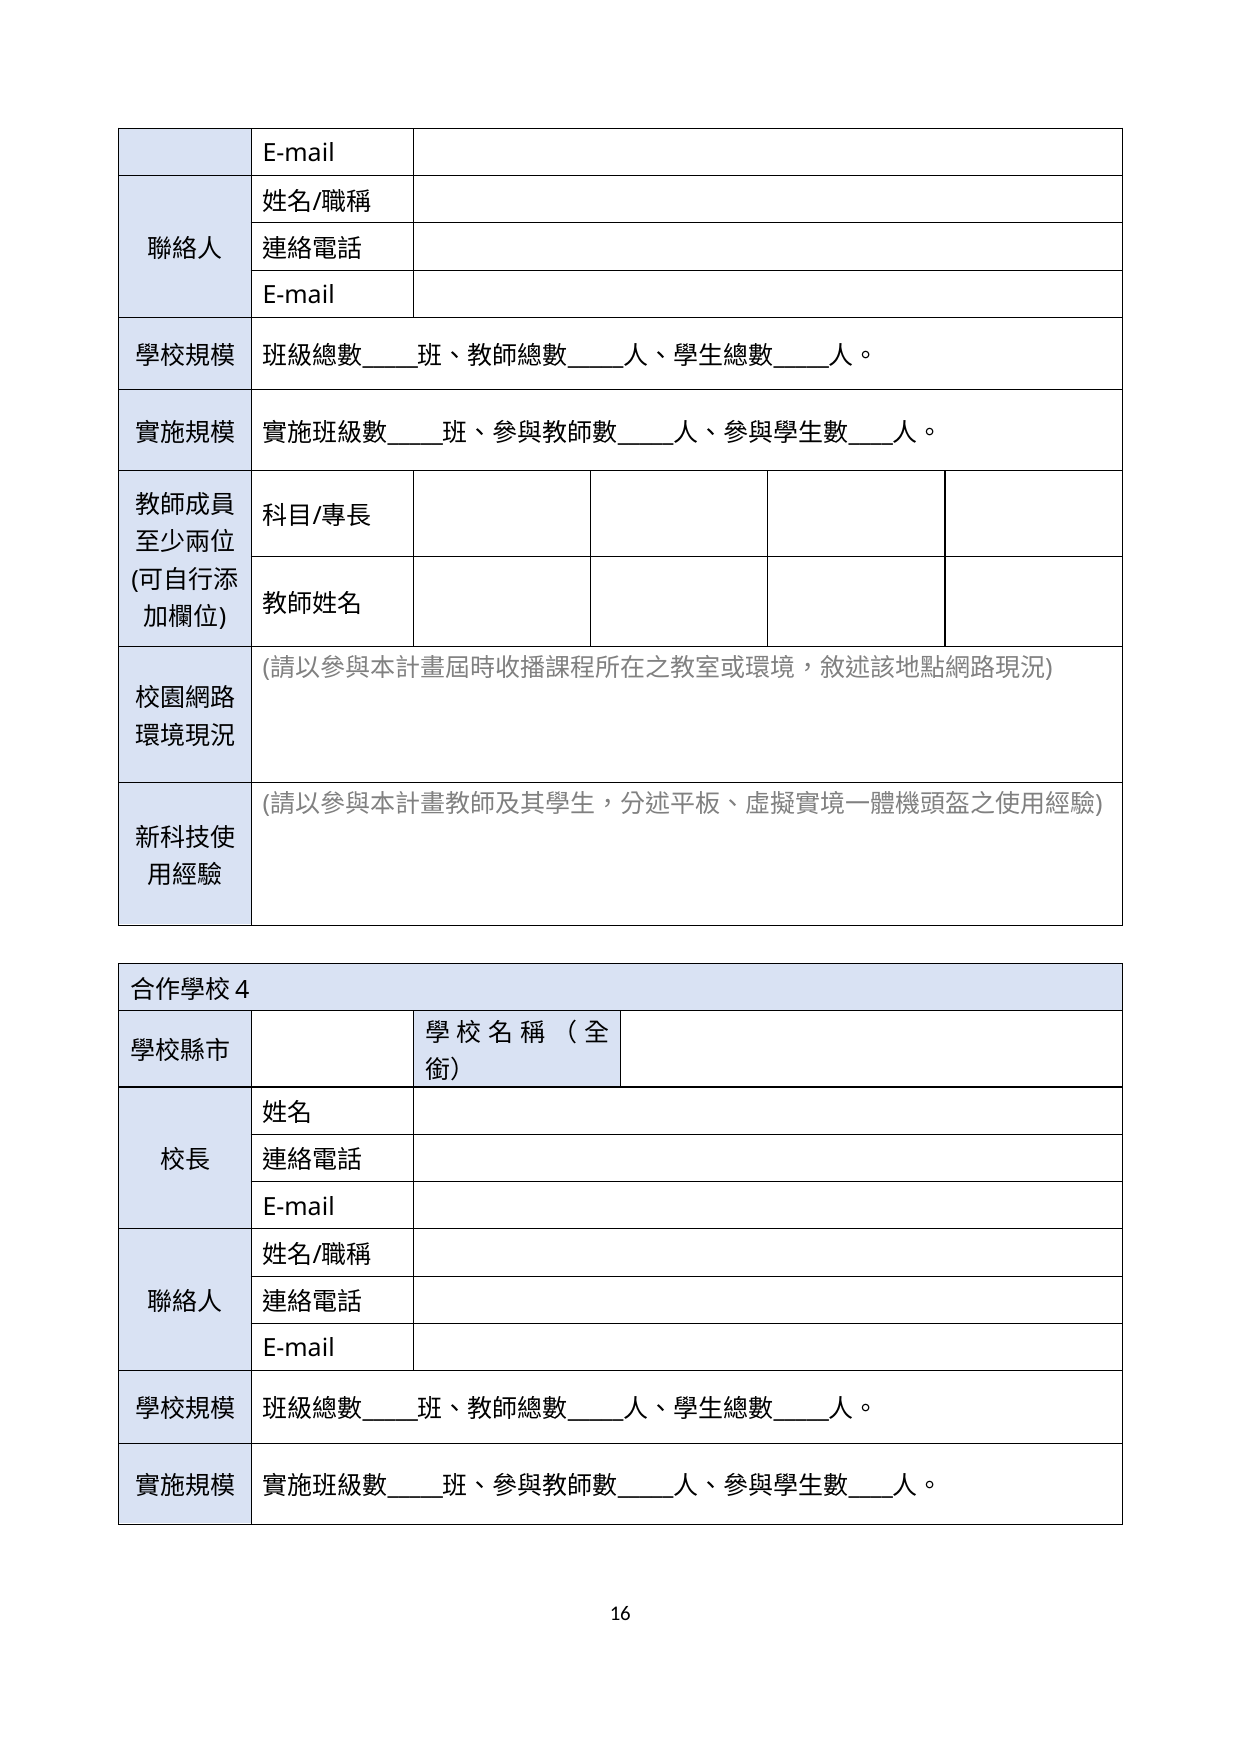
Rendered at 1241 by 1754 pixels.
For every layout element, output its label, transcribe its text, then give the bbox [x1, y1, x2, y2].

table_cell 學校規模 [119, 318, 251, 389]
table_cell 學校名稱（全銜） [414, 1011, 620, 1086]
table_cell 校長 [119, 1088, 251, 1228]
table_cell [414, 176, 1122, 222]
table_cell 科目/專長 [252, 471, 413, 556]
table_cell 姓名/職稱 [252, 1229, 413, 1276]
table_cell 新科技使用經驗 [119, 783, 251, 924]
table_cell 班級總數_____班、教師總數_____人、學生總數_____人。 [252, 318, 1122, 389]
table_cell [414, 557, 590, 646]
table_cell [946, 557, 1122, 646]
table_cell [768, 557, 944, 646]
table_cell 學校縣市 [119, 1011, 251, 1086]
table_cell 實施班級數_____班、參與教師數_____人、參與學生數____人。 [252, 390, 1122, 470]
table_cell E-mail [252, 129, 413, 175]
table_cell [946, 471, 1122, 556]
table_cell [414, 1277, 1122, 1323]
table_cell [414, 1135, 1122, 1181]
table_header 合作學校4 [119, 964, 1122, 1010]
table_cell 連絡電話 [252, 1277, 413, 1323]
table_cell 實施班級數_____班、參與教師數_____人、參與學生數____人。 [252, 1444, 1122, 1523]
table_cell 聯絡人 [119, 176, 251, 317]
table_cell [414, 271, 1122, 317]
table_cell [768, 471, 944, 556]
table_cell 教師成員 至少兩位 (可自行添加欄位) [119, 471, 251, 646]
table_cell 實施規模 [119, 1444, 251, 1523]
table_cell [414, 223, 1122, 269]
table_cell [591, 557, 767, 646]
table_cell [591, 471, 767, 556]
table_cell 連絡電話 [252, 223, 413, 269]
table_cell 班級總數_____班、教師總數_____人、學生總數_____人。 [252, 1371, 1122, 1443]
table_cell (請以參與本計畫教師及其學生，分述平板、虛擬實境一體機頭盔之使用經驗) [252, 783, 1122, 924]
table_cell 聯絡人 [119, 1229, 251, 1370]
table_cell 學校規模 [119, 1371, 251, 1443]
table_cell E-mail [252, 1324, 413, 1370]
table_cell 姓名 [252, 1088, 413, 1134]
table_cell [414, 1324, 1122, 1370]
table_cell 實施規模 [119, 390, 251, 470]
table_cell [414, 1229, 1122, 1276]
table_cell [252, 1011, 413, 1086]
table_cell [621, 1011, 1122, 1086]
table_cell E-mail [252, 1182, 413, 1228]
table_cell E-mail [252, 271, 413, 317]
table_cell [414, 1182, 1122, 1228]
table_cell 連絡電話 [252, 1135, 413, 1181]
table_cell (請以參與本計畫屆時收播課程所在之教室或環境，敘述該地點網路現況) [252, 647, 1122, 782]
table_cell [414, 471, 590, 556]
table_cell [414, 1088, 1122, 1134]
table_cell [414, 129, 1122, 175]
table_cell 姓名/職稱 [252, 176, 413, 222]
table_cell 校園網路環境現況 [119, 647, 251, 782]
table_cell 教師姓名 [252, 557, 413, 646]
